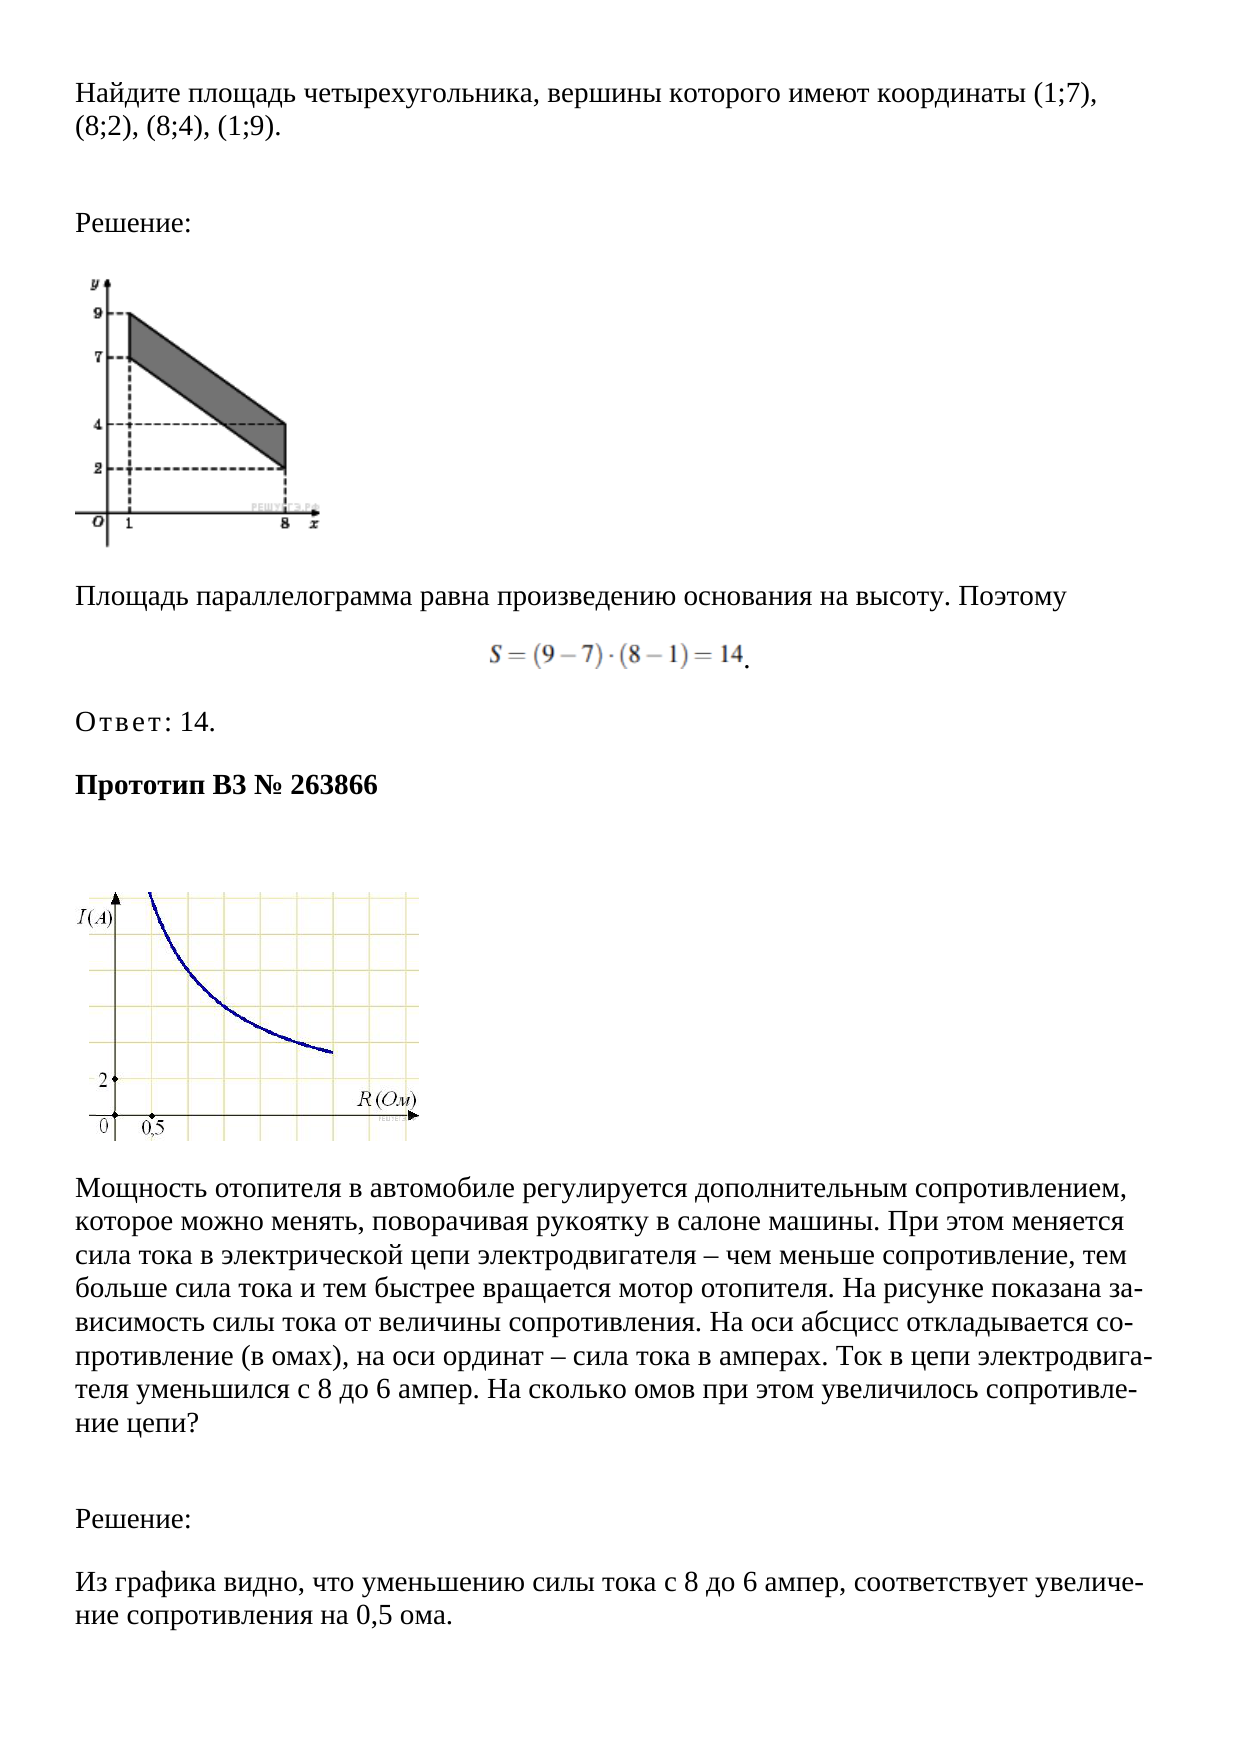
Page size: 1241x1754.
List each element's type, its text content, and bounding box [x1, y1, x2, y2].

text Решeние: [75, 1467, 1165, 1534]
text Площадь параллелограмма равна произведению основания на высоту. Поэтому [75, 578, 1165, 611]
picture [75, 892, 419, 1141]
text Найдите площадь четырехугольника, вершины которого имеют координаты (1;7), (8;2), (8;4), (1;9). [75, 75, 1165, 142]
text Решeние: [75, 171, 1165, 238]
text Ответ: 14. [75, 704, 1165, 738]
picture [489, 640, 743, 669]
picture [75, 267, 325, 549]
text Прототип B3 № 263866 [75, 767, 1165, 800]
text . [75, 641, 1165, 675]
text Из графика видно, что уменьшению силы тока с 8 до 6 ампер, соответствует увеличение сопротивления на 0,5 ома. [75, 1564, 1165, 1631]
text Мощность отопителя в автомобиле регулируется дополнительным сопротивлением, которое можно менять, поворачивая рукоятку в салоне машины. При этом меняется сила тока в электрической цепи электродвигателя – чем меньше сопротивление, тем больше сила тока и тем быстрее вращается мотор отопителя. На рисунке показана зависимость силы тока от величины сопротивления. На оси абсцисс откладывается сопротивление (в омах), на оси ординат – сила тока в амперах. Ток в цепи электродвигателя уменьшился с 8 до 6 ампер. На сколько омов при этом увеличилось сопротивление цепи? [75, 1170, 1165, 1438]
